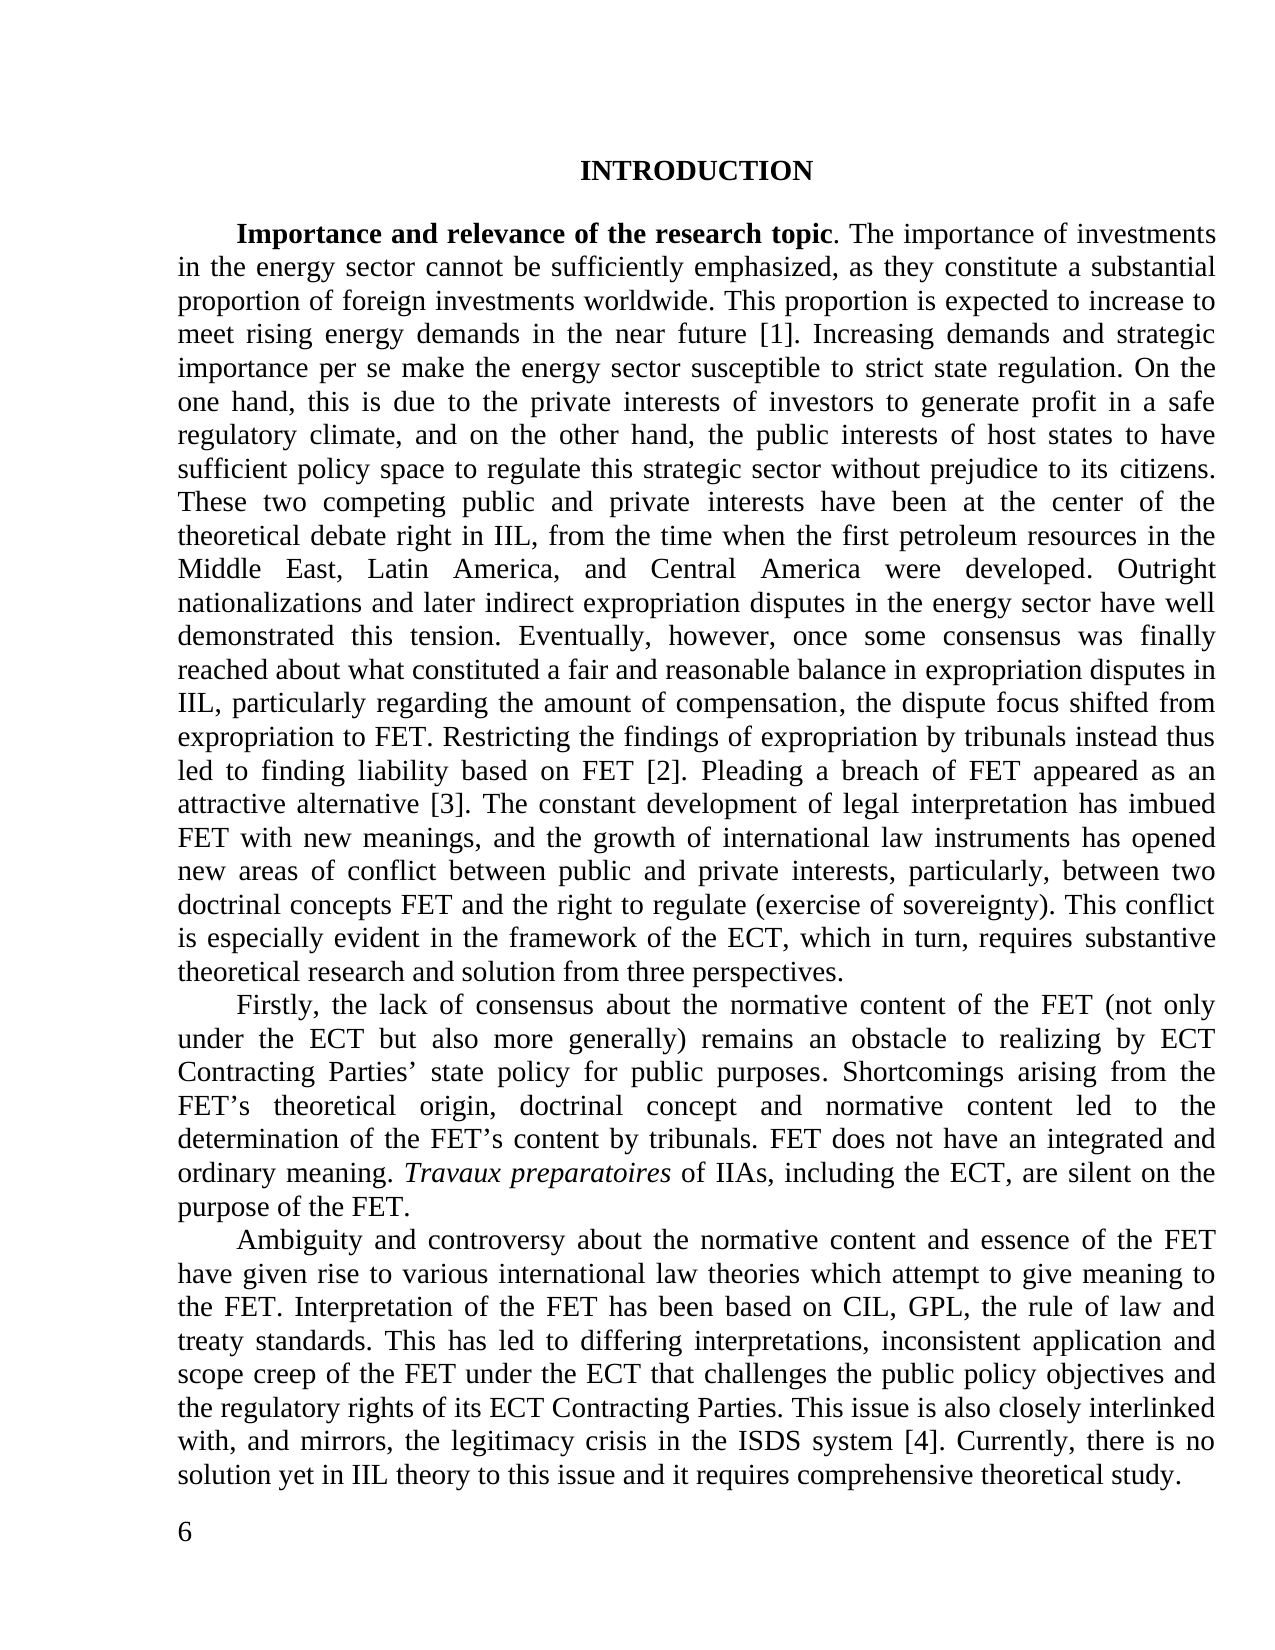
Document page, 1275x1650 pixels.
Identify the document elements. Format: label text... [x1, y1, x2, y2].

text Firstly, the lack of consensus about the normative content of the FET (not only under the ECT but also more generally) remains an obstacle to realizing by ECT Contracting Parties’ state policy for public purposes. Shortcomings arising from the FET’s theoretical origin, doctrinal concept and normative content led to the determination of the FET’s content by tribunals. FET does not have an integrated and ordinary meaning. Travaux preparatoires of IIAs, including the ECT, are silent on the purpose of the FET. [177, 987, 1216, 1222]
text Importance and relevance of the research topic. The importance of investments in the energy sector cannot be sufficiently emphasized, as they constitute a substantial proportion of foreign investments worldwide. This proportion is expected to increase to meet rising energy demands in the near future [1]. Increasing demands and strategic importance per se make the energy sector susceptible to strict state regulation. On the one hand, this is due to the private interests of investors to generate profit in a safe regulatory climate, and on the other hand, the public interests of host states to have sufficient policy space to regulate this strategic sector without prejudice to its citizens. These two competing public and private interests have been at the center of the theoretical debate right in IIL, from the time when the first petroleum resources in the Middle East, Latin America, and Central America were developed. Outright nationalizations and later indirect expropriation disputes in the energy sector have well demonstrated this tension. Eventually, however, once some consensus was finally reached about what constituted a fair and reasonable balance in expropriation disputes in IIL, particularly regarding the amount of compensation, the dispute focus shifted from expropriation to FET. Restricting the findings of expropriation by tribunals instead thus led to finding liability based on FET [2]. Pleading a breach of FET appeared as an attractive alternative [3]. The constant development of legal interpretation has imbued FET with new meanings, and the growth of international law instruments has opened new areas of conflict between public and private interests, particularly, between two doctrinal concepts FET and the right to regulate (exercise of sovereignty). This conflict is especially evident in the framework of the ECT, which in turn, requires substantive theoretical research and solution from three perspectives. [177, 216, 1216, 987]
text Ambiguity and controversy about the normative content and essence of the FET have given rise to various international law theories which attempt to give meaning to the FET. Interpretation of the FET has been based on CIL, GPL, the rule of law and treaty standards. This has led to differing interpretations, inconsistent application and scope creep of the FET under the ECT that challenges the public policy objectives and the regulatory rights of its ECT Contracting Parties. This issue is also closely interlinked with, and mirrors, the legitimacy crisis in the ISDS system [4]. Currently, there is no solution yet in IIL theory to this issue and it requires comprehensive theoretical study. [177, 1390, 1216, 1491]
subtitle INTRODUCTION [177, 153, 1216, 187]
text Ambiguity and controversy about the normative content and essence of the FET have given rise to various international law theories which attempt to give meaning to the FET. Interpretation of the FET has been based on CIL, GPL, the rule of law and treaty standards. This has led to differing interpretations, inconsistent application and scope creep of the FET under the ECT that challenges the public policy objectives and the regulatory rights of its ECT Contracting Parties. This issue is also closely interlinked with, and mirrors, the legitimacy crisis in the ISDS system [4]. Currently, there is no solution yet in IIL theory to this issue and it requires comprehensive theoretical study. [177, 1222, 1216, 1390]
